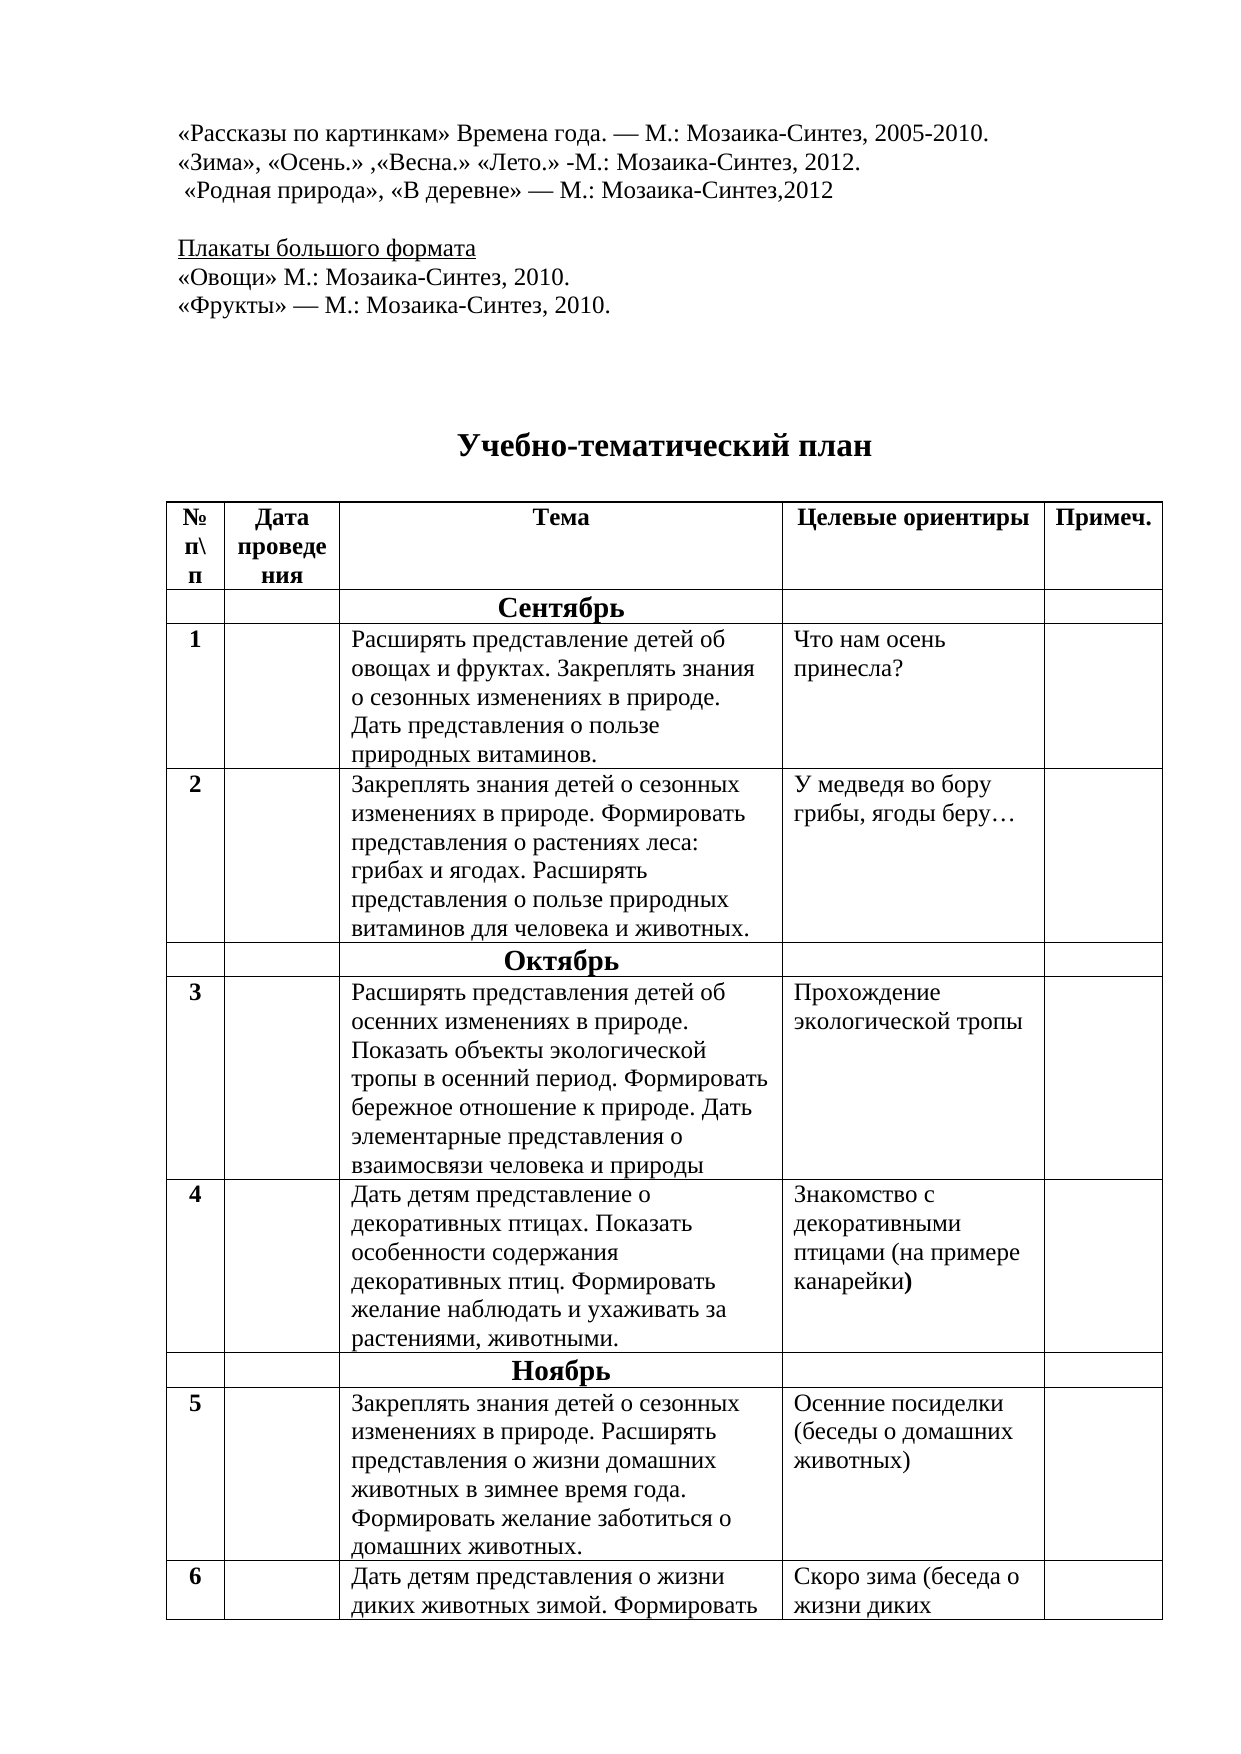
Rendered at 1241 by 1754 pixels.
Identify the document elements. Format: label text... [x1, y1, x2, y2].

table_cell [225, 1388, 339, 1560]
table_cell [225, 1353, 339, 1387]
text «Овощи» М.: Мозаика-Синтез, 2010. [177, 262, 1152, 291]
table_cell [225, 977, 339, 1178]
table_cell Знакомство с декоративными птицами (на примере канарейки) [783, 1180, 1044, 1352]
table_cell [783, 590, 1044, 623]
table_cell [225, 624, 339, 768]
table_header Тема [340, 503, 782, 589]
table_cell Осенние посиделки (беседы о домашних животных) [783, 1388, 1044, 1560]
table_cell [167, 1353, 224, 1387]
table_cell [1045, 1561, 1162, 1619]
table_cell Расширять представление детей об овощах и фруктах. Закреплять знания о сезонных изменениях в природе. Дать представления о пользе природных витаминов. [340, 624, 782, 768]
table_cell [1045, 943, 1162, 976]
table_header Дата проведения [225, 503, 339, 589]
table_cell Прохождение экологической тропы [783, 977, 1044, 1178]
text Учебно-тематический план [177, 425, 1152, 463]
table_header Целевые ориентиры [783, 503, 1044, 589]
table_cell [1045, 1353, 1162, 1387]
table_cell Закреплять знания детей о сезонных изменениях в природе. Формировать представления о растениях леса: грибах и ягодах. Расширять представления о пользе природных витаминов для человека и животных. [340, 769, 782, 942]
table_cell [783, 1353, 1044, 1387]
text «Рассказы по картинкам» Времена года. — М.: Мозаика-Синтез, 2005-2010. [177, 118, 1152, 147]
table_cell Что нам осень принесла? [783, 624, 1044, 768]
table_cell 2 [167, 769, 224, 942]
table_cell [1045, 769, 1162, 942]
table_header Примеч. [1045, 503, 1162, 589]
text Плакаты большого формата [177, 233, 1152, 262]
table_cell Закреплять знания детей о сезонных изменениях в природе. Расширять представления о жизни домашних животных в зимнее время года. Формировать желание заботиться о домашних животных. [340, 1388, 782, 1560]
table_cell 4 [167, 1180, 224, 1352]
table_cell [167, 590, 224, 623]
table_cell Октябрь [340, 943, 782, 976]
table_cell [1045, 1388, 1162, 1560]
table_cell [225, 1561, 339, 1619]
table_cell Дать детям представление о декоративных птицах. Показать особенности содержания декоративных птиц. Формировать желание наблюдать и ухаживать за растениями, животными. [340, 1180, 782, 1352]
text «Родная природа», «В деревне» — М.: Мозаика-Синтез,2012 [177, 176, 1152, 204]
text «Фрукты» — М.: Мозаика-Синтез, 2010. [177, 291, 1152, 319]
table_header № п\п [167, 503, 224, 589]
text «Зима», «Осень.» ,«Весна.» «Лето.» -М.: Мозаика-Синтез, 2012. [177, 147, 1152, 176]
table_cell 5 [167, 1388, 224, 1560]
table_cell Расширять представления детей об осенних изменениях в природе. Показать объекты экологической тропы в осенний период. Формировать бережное отношение к природе. Дать элементарные представления о взаимосвязи человека и природы [340, 977, 782, 1178]
table_cell Сентябрь [340, 590, 782, 623]
table_cell [225, 1180, 339, 1352]
table_cell Ноябрь [340, 1353, 782, 1387]
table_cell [783, 1561, 1044, 1619]
table_cell У медведя во бору грибы, ягоды беру… [783, 769, 1044, 942]
table_cell [1045, 977, 1162, 1178]
table_cell 6 [167, 1561, 224, 1619]
table_cell [225, 590, 339, 623]
table_cell 3 [167, 977, 224, 1178]
table_cell [783, 943, 1044, 976]
table_cell [1045, 624, 1162, 768]
table_cell [225, 943, 339, 976]
table_cell [1045, 590, 1162, 623]
table_cell 1 [167, 624, 224, 768]
table_cell [1045, 1180, 1162, 1352]
table_cell [225, 769, 339, 942]
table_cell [340, 1561, 782, 1619]
table_cell [167, 943, 224, 976]
